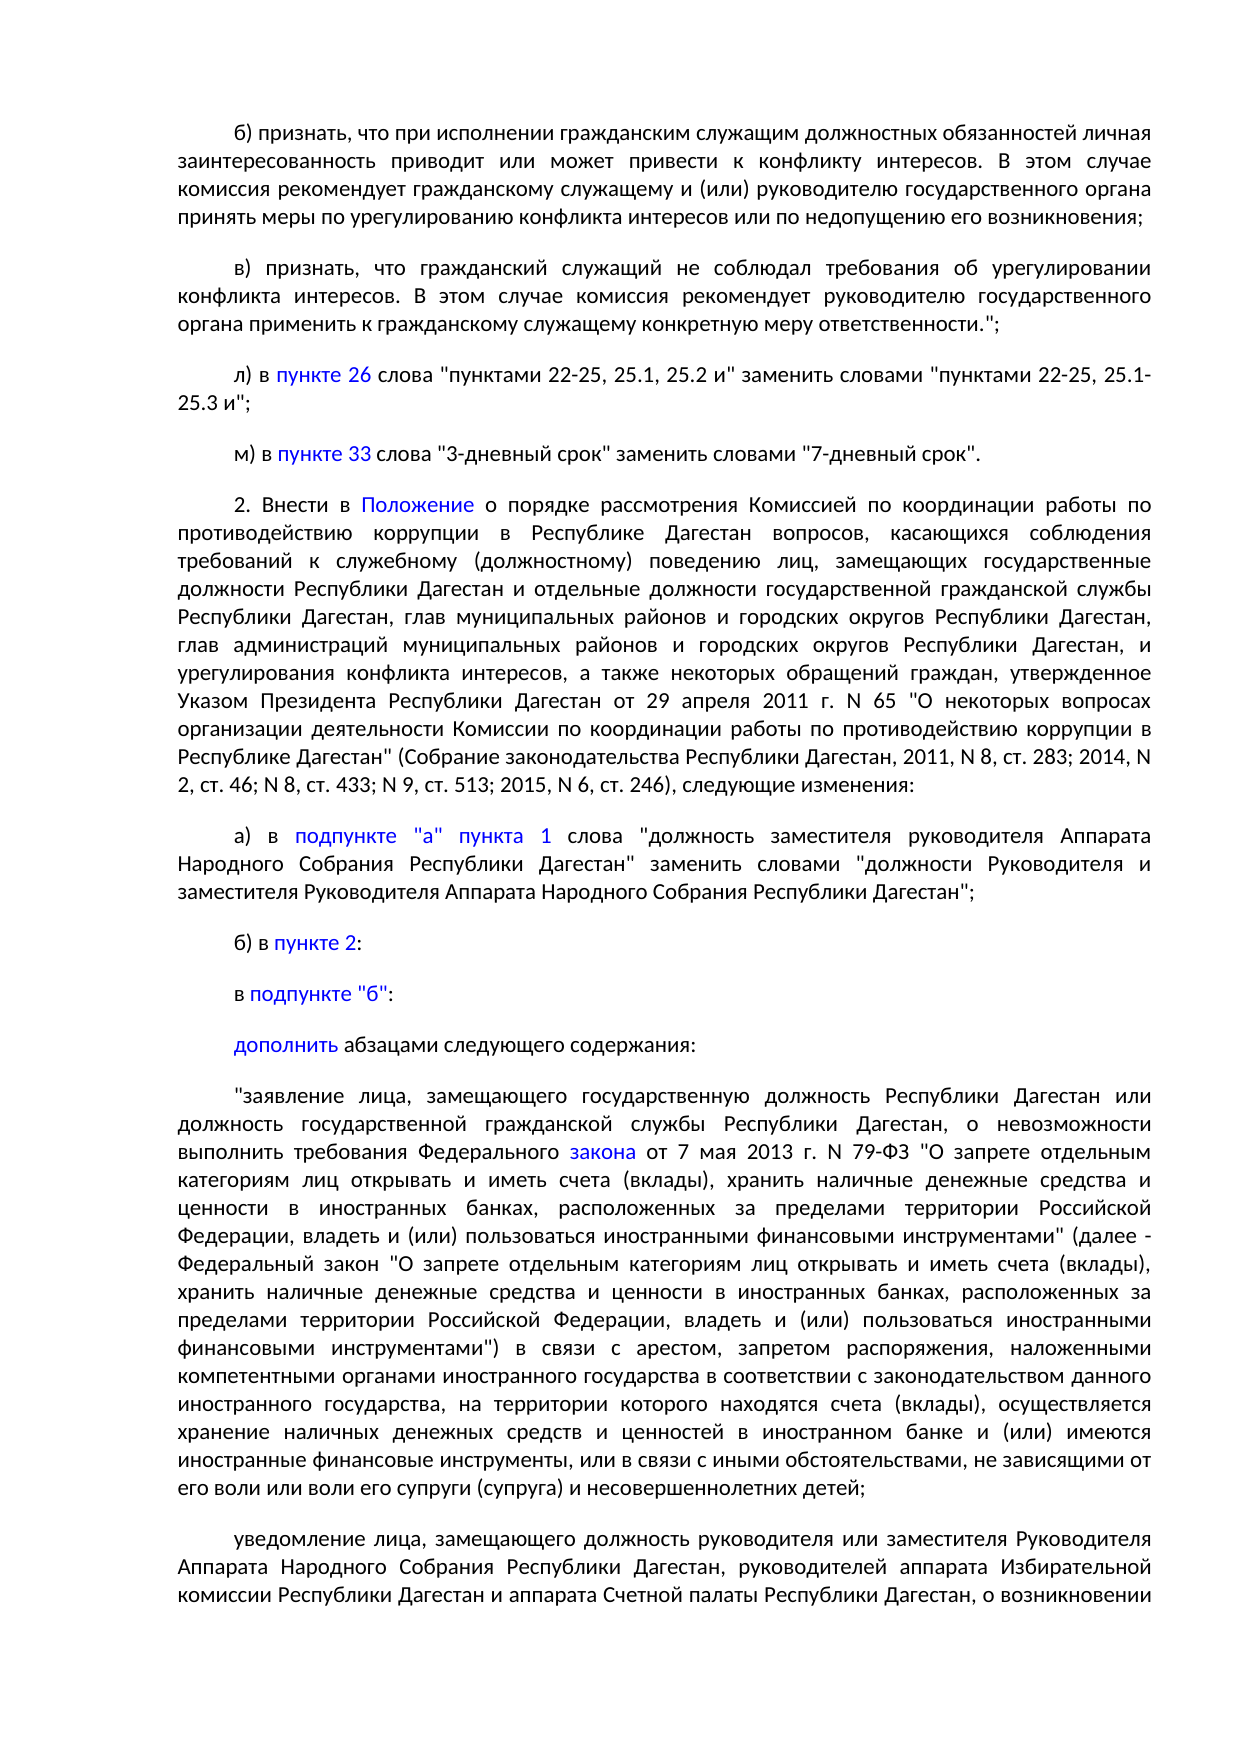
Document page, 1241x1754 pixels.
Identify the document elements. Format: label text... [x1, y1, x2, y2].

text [177, 1524, 1152, 1608]
text а) в подпункте "а" пункта 1 слова "должность заместителя руководителя Аппарата Народного Собрания Республики Дагестан" заменить словами "должности Руководителя и заместителя Руководителя Аппарата Народного Собрания Республики Дагестан"; [177, 821, 1152, 905]
text л) в пункте 26 слова "пунктами 22-25, 25.1, 25.2 и" заменить словами "пунктами 22-25, 25.1-25.3 и"; [177, 360, 1152, 416]
text м) в пункте 33 слова "3-дневный срок" заменить словами "7-дневный срок". [177, 439, 1152, 467]
text в подпункте "б": [177, 979, 1152, 1007]
text дополнить абзацами следующего содержания: [177, 1030, 1152, 1058]
text "заявление лица, замещающего государственную должность Республики Дагестан или должность государственной гражданской службы Республики Дагестан, о невозможности выполнить требования Федерального закона от 7 мая 2013 г. N 79-ФЗ "О запрете отдельным категориям лиц открывать и иметь счета (вклады), хранить наличные денежные средства и ценности в иностранных банках, расположенных за пределами территории Российской Федерации, владеть и (или) пользоваться иностранными финансовыми инструментами" (далее - Федеральный закон "О запрете отдельным категориям лиц открывать и иметь счета (вклады), хранить наличные денежные средства и ценности в иностранных банках, расположенных за пределами территории Российской Федерации, владеть и (или) пользоваться иностранными финансовыми инструментами") в связи с арестом, запретом распоряжения, наложенными компетентными органами иностранного государства в соответствии с законодательством данного иностранного государства, на территории которого находятся счета (вклады), осуществляется хранение наличных денежных средств и ценностей в иностранном банке и (или) имеются иностранные финансовые инструменты, или в связи с иными обстоятельствами, не зависящими от его воли или воли его супруги (супруга) и несовершеннолетних детей; [177, 1081, 1152, 1501]
text б) в пункте 2: [177, 928, 1152, 956]
text в) признать, что гражданский служащий не соблюдал требования об урегулировании конфликта интересов. В этом случае комиссия рекомендует руководителю государственного органа применить к гражданскому служащему конкретную меру ответственности."; [177, 253, 1152, 337]
text 2. Внести в Положение о порядке рассмотрения Комиссией по координации работы по противодействию коррупции в Республике Дагестан вопросов, касающихся соблюдения требований к служебному (должностному) поведению лиц, замещающих государственные должности Республики Дагестан и отдельные должности государственной гражданской службы Республики Дагестан, глав муниципальных районов и городских округов Республики Дагестан, глав администраций муниципальных районов и городских округов Республики Дагестан, и урегулирования конфликта интересов, а также некоторых обращений граждан, утвержденное Указом Президента Республики Дагестан от 29 апреля 2011 г. N 65 "О некоторых вопросах организации деятельности Комиссии по координации работы по противодействию коррупции в Республике Дагестан" (Собрание законодательства Республики Дагестан, 2011, N 8, ст. 283; 2014, N 2, ст. 46; N 8, ст. 433; N 9, ст. 513; 2015, N 6, ст. 246), следующие изменения: [177, 490, 1152, 798]
text б) признать, что при исполнении гражданским служащим должностных обязанностей личная заинтересованность приводит или может привести к конфликту интересов. В этом случае комиссия рекомендует гражданскому служащему и (или) руководителю государственного органа принять меры по урегулированию конфликта интересов или по недопущению его возникновения; [177, 118, 1152, 230]
